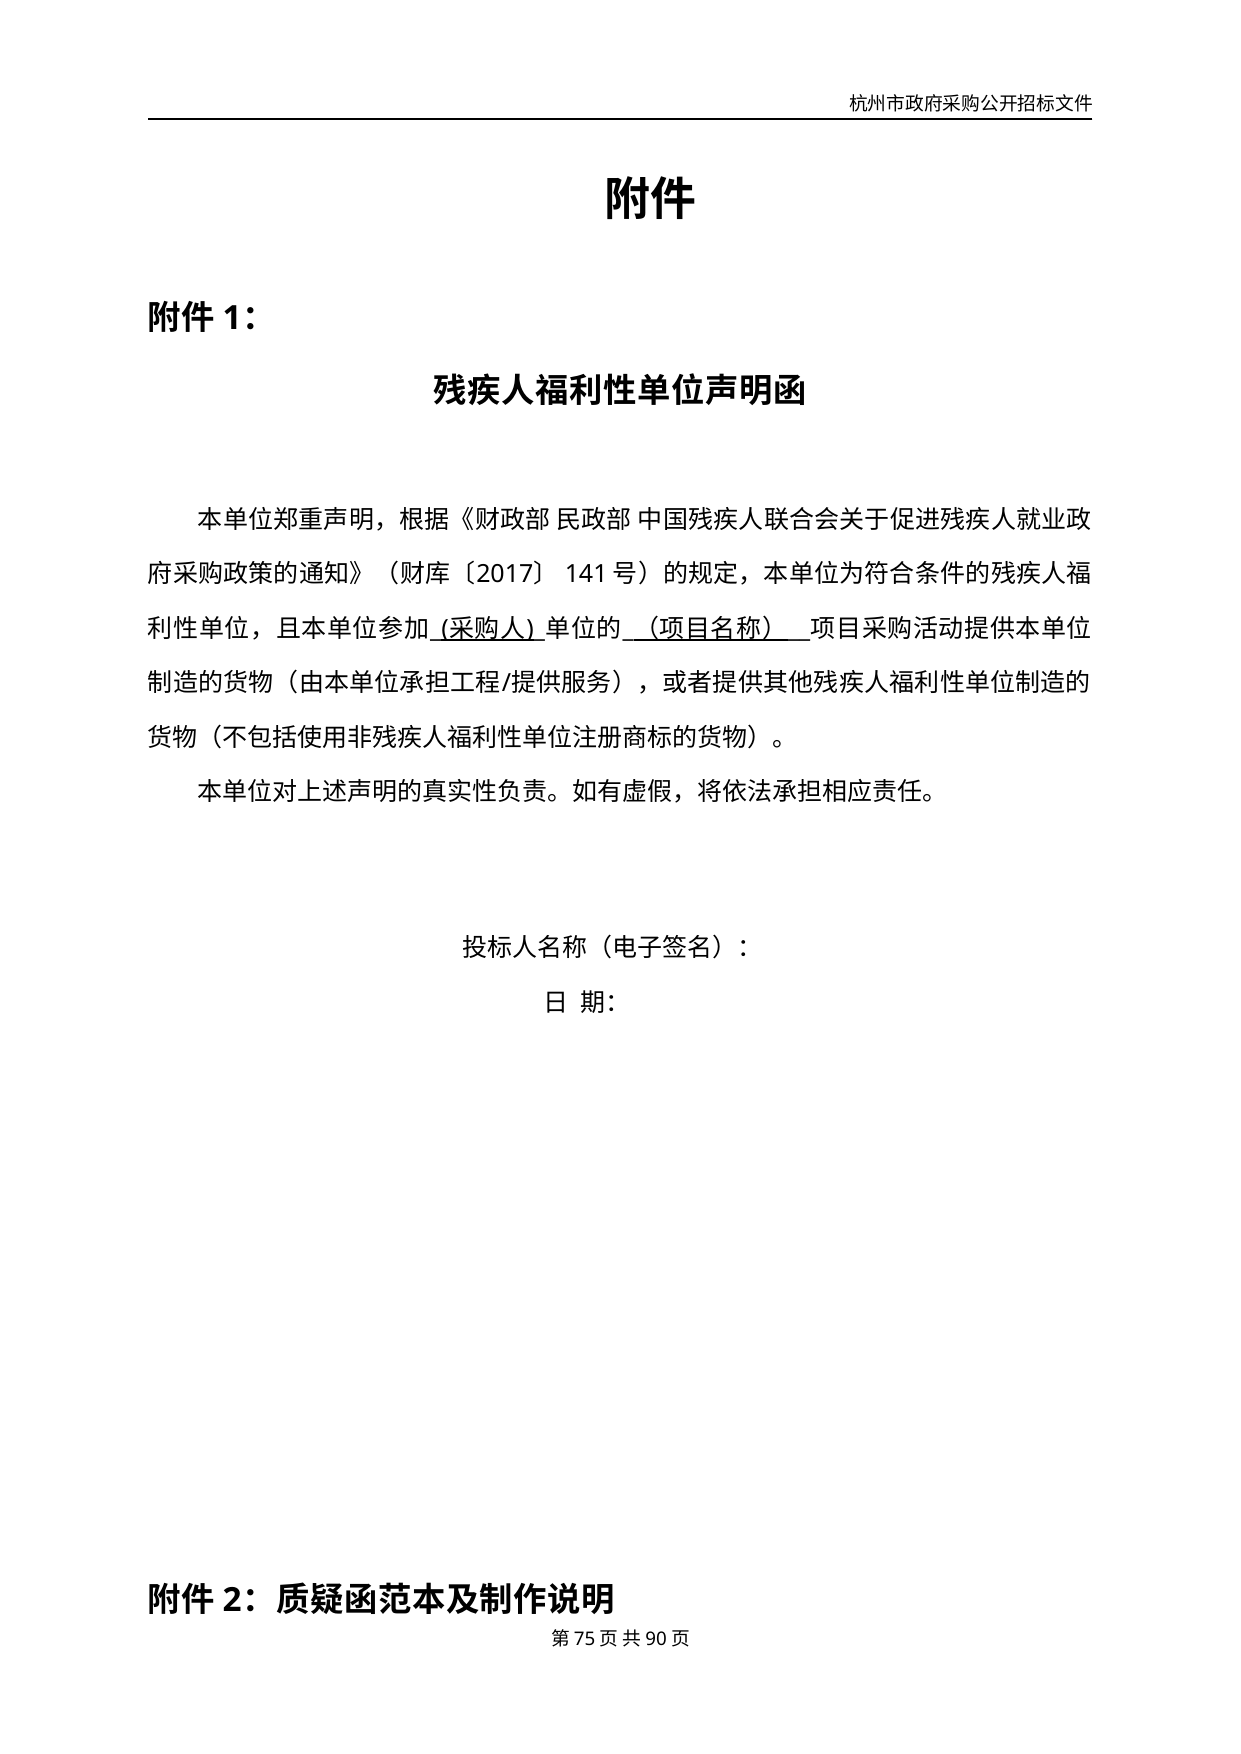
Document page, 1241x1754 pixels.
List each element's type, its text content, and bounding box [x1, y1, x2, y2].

text 附件2：质疑函范本及制作说明 [148, 1573, 1092, 1621]
text 日 期： [148, 982, 930, 1018]
text 本单位对上述声明的真实性负责。如有虚假，将依法承担相应责任。 [148, 771, 1092, 808]
text 附件1： [148, 291, 1092, 339]
text 本单位郑重声明，根据《财政部 民政部 中国残疾人联合会关于促进残疾人就业政府采购政策的通知》（财库〔2017〕 141号）的规定，本单位为符合条件的残疾人福利性单位，且本单位参加_(采购人)_单位的_（项目名称）__项目采购活动提供本单位制造的货物（由本单位承担工程/提供服务），或者提供其他残疾人福利性单位制造的货物（不包括使用非残疾人福利性单位注册商标的货物）。 [148, 499, 1092, 753]
subtitle 附件 [282, 162, 1092, 228]
text 投标人名称（电子签名）： [148, 928, 930, 964]
text 残疾人福利性单位声明函 [148, 363, 1092, 412]
